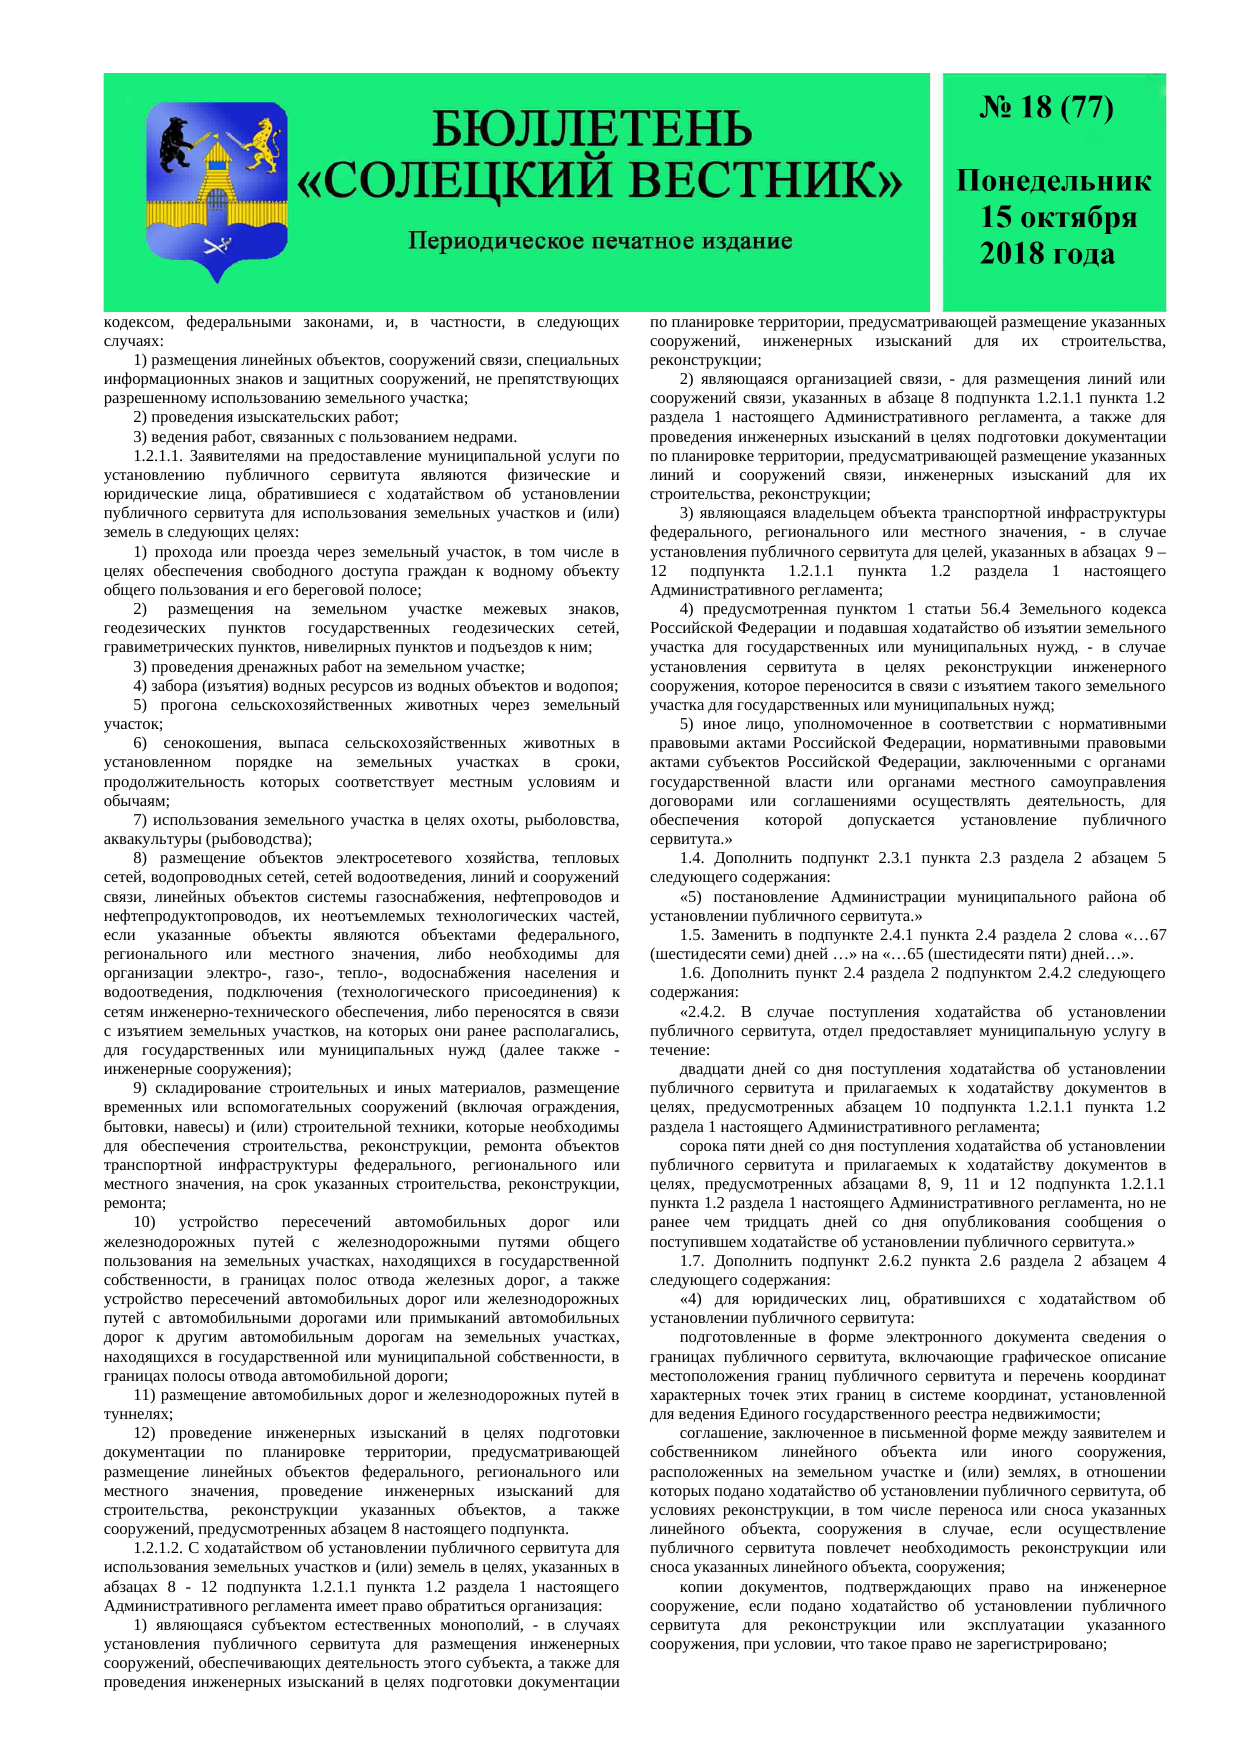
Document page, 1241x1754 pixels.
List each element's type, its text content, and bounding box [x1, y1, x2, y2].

text 1) размещения линейных объектов, сооружений связи, специальных информационных знаков и защитных сооружений, не препятствующих разрешенному использованию земельного участка; [103, 350, 620, 407]
text соглашение, заключенное в письменной форме между заявителем и собственником линейного объекта или иного сооружения, расположенных на земельном участке и (или) землях, в отношении которых подано ходатайство об установлении публичного сервитута, об условиях реконструкции, в том числе переноса или сноса указанных линейного объекта, сооружения в случае, если осуществление публичного сервитута повлечет необходимость реконструкции или сноса указанных линейного объекта, сооружения; [650, 1423, 1167, 1576]
text 1.2.1.2. С ходатайством об установлении публичного сервитута для использования земельных участков и (или) земель в целях, указанных в абзацах 8 - 12 подпункта 1.2.1.1 пункта 1.2 раздела 1 настоящего Административного регламента имеет право обратиться организация: [103, 1538, 620, 1615]
text «4) для юридических лиц, обратившихся с ходатайством об установлении публичного сервитута: [650, 1289, 1167, 1327]
text 2) проведения изыскательских работ; [103, 407, 620, 426]
text 11) размещение автомобильных дорог и железнодорожных путей в туннелях; [103, 1385, 620, 1423]
text 4) забора (изъятия) водных ресурсов из водных объектов и водопоя; [103, 676, 620, 695]
text 9) складирование строительных и иных материалов, размещение временных или вспомогательных сооружений (включая ограждения, бытовки, навесы) и (или) строительной техники, которые необходимы для обеспечения строительства, реконструкции, ремонта объектов транспортной инфраструктуры федерального, регионального или местного значения, на срок указанных строительства, реконструкции, ремонта; [103, 1078, 620, 1212]
text 4) предусмотренная пунктом 1 статьи 56.4 Земельного кодекса Российской Федерации и подавшая ходатайство об изъятии земельного участка для государственных или муниципальных нужд, - в случае установления сервитута в целях реконструкции инженерного сооружения, которое переносится в связи с изъятием такого земельного участка для государственных или муниципальных нужд; [650, 599, 1167, 714]
text 1.5. Заменить в подпункте 2.4.1 пункта 2.4 раздела 2 слова «…67 (шестидесяти семи) дней …» на «…65 (шестидесяти пяти) дней…». [650, 925, 1167, 963]
text 5) иное лицо, уполномоченное в соответствии с нормативными правовыми актами Российской Федерации, нормативными правовыми актами субъектов Российской Федерации, заключенными с органами государственной власти или органами местного самоуправления договорами или соглашениями осуществлять деятельность, для обеспечения которой допускается установление публичного сервитута.» [650, 714, 1167, 848]
text «2.4.2. В случае поступления ходатайства об установлении публичного сервитута, отдел предоставляет муниципальную услугу в течение: [650, 1001, 1167, 1059]
picture [103, 73, 1167, 312]
text 10) устройство пересечений автомобильных дорог или железнодорожных путей с железнодорожными путями общего пользования на земельных участках, находящихся в государственной собственности, в границах полос отвода железных дорог, а также устройство пересечений автомобильных дорог или железнодорожных путей с автомобильными дорогами или примыканий автомобильных дорог к другим автомобильным дорогам на земельных участках, находящихся в государственной или муниципальной собственности, в границах полосы отвода автомобильной дороги; [103, 1212, 620, 1385]
text 5) прогона сельскохозяйственных животных через земельный участок; [103, 695, 620, 733]
text 12) проведение инженерных изысканий в целях подготовки документации по планировке территории, предусматривающей размещение линейных объектов федерального, регионального или местного значения, проведение инженерных изысканий для строительства, реконструкции указанных объектов, а также сооружений, предусмотренных абзацем 8 настоящего подпункта. [103, 1423, 620, 1538]
text 7) использования земельного участка в целях охоты, рыболовства, аквакультуры (рыбоводства); [103, 810, 620, 848]
text 3) являющаяся владельцем объекта транспортной инфраструктуры федерального, регионального или местного значения, - в случае установления публичного сервитута для целей, указанных в абзацах 9 – 12 подпункта 1.2.1.1 пункта 1.2 раздела 1 настоящего Административного регламента; [650, 503, 1167, 599]
text копии документов, подтверждающих право на инженерное сооружение, если подано ходатайство об установлении публичного сервитута для реконструкции или эксплуатации указанного сооружения, при условии, что такое право не зарегистрировано; [650, 1576, 1167, 1653]
text двадцати дней со дня поступления ходатайства об установлении публичного сервитута и прилагаемых к ходатайству документов в целях, предусмотренных абзацем 10 подпункта 1.2.1.1 пункта 1.2 раздела 1 настоящего Административного регламента; [650, 1059, 1167, 1136]
text 1) прохода или проезда через земельный участок, в том числе в целях обеспечения свободного доступа граждан к водному объекту общего пользования и его береговой полосе; [103, 541, 620, 599]
text 3) проведения дренажных работ на земельном участке; [103, 656, 620, 676]
text 1) являющаяся субъектом естественных монополий, - в случаях установления публичного сервитута для размещения инженерных сооружений, обеспечивающих деятельность этого субъекта, а также для проведения инженерных изысканий в целях подготовки документации по планировке территории, предусматривающей размещение указанных сооружений, инженерных изысканий для их строительства, реконструкции; [103, 1615, 620, 1691]
text 2) размещения на земельном участке межевых знаков, геодезических пунктов государственных геодезических сетей, гравиметрических пунктов, нивелирных пунктов и подъездов к ним; [103, 599, 620, 656]
text «5) постановление Администрации муниципального района об установлении публичного сервитута.» [650, 886, 1167, 925]
text подготовленные в форме электронного документа сведения о границах публичного сервитута, включающие графическое описание местоположения границ публичного сервитута и перечень координат характерных точек этих границ в системе координат, установленной для ведения Единого государственного реестра недвижимости; [650, 1327, 1167, 1423]
text 3) ведения работ, связанных с пользованием недрами. [103, 426, 620, 446]
text 1.4. Дополнить подпункт 2.3.1 пункта 2.3 раздела 2 абзацем 5 следующего содержания: [650, 848, 1167, 886]
text 8) размещение объектов электросетевого хозяйства, тепловых сетей, водопроводных сетей, сетей водоотведения, линий и сооружений связи, линейных объектов системы газоснабжения, нефтепроводов и нефтепродуктопроводов, их неотъемлемых технологических частей, если указанные объекты являются объектами федерального, регионального или местного значения, либо необходимы для организации электро-, газо-, тепло-, водоснабжения населения и водоотведения, подключения (технологического присоединения) к сетям инженерно-технического обеспечения, либо переносятся в связи с изъятием земельных участков, на которых они ранее располагались, для государственных или муниципальных нужд (далее также - инженерные сооружения); [103, 848, 620, 1078]
text сорока пяти дней со дня поступления ходатайства об установлении публичного сервитута и прилагаемых к ходатайству документов в целях, предусмотренных абзацами 8, 9, 11 и 12 подпункта 1.2.1.1 пункта 1.2 раздела 1 настоящего Административного регламента, но не ранее чем тридцать дней со дня опубликования сообщения о поступившем ходатайстве об установлении публичного сервитута.» [650, 1136, 1167, 1251]
text 1) являющаяся субъектом естественных монополий, - в случаях установления публичного сервитута для размещения инженерных сооружений, обеспечивающих деятельность этого субъекта, а также для проведения инженерных изысканий в целях подготовки документации по планировке территории, предусматривающей размещение указанных сооружений, инженерных изысканий для их строительства, реконструкции; [650, 312, 1167, 369]
text 6) сенокошения, выпаса сельскохозяйственных животных в установленном порядке на земельных участках в сроки, продолжительность которых соответствует местным условиям и обычаям; [103, 733, 620, 810]
text 1.7. Дополнить подпункт 2.6.2 пункта 2.6 раздела 2 абзацем 4 следующего содержания: [650, 1251, 1167, 1289]
text 2) являющаяся организацией связи, - для размещения линий или сооружений связи, указанных в абзаце 8 подпункта 1.2.1.1 пункта 1.2 раздела 1 настоящего Административного регламента, а также для проведения инженерных изысканий в целях подготовки документации по планировке территории, предусматривающей размещение указанных линий и сооружений связи, инженерных изысканий для их строительства, реконструкции; [650, 369, 1167, 503]
text 1.2.1.1. Заявителями на предоставление муниципальной услуги по установлению публичного сервитута являются физические и юридические лица, обратившиеся с ходатайством об установлении публичного сервитута для использования земельных участков и (или) земель в следующих целях: [103, 446, 620, 541]
text 1.6. Дополнить пункт 2.4 раздела 2 подпунктом 2.4.2 следующего содержания: [650, 963, 1167, 1001]
